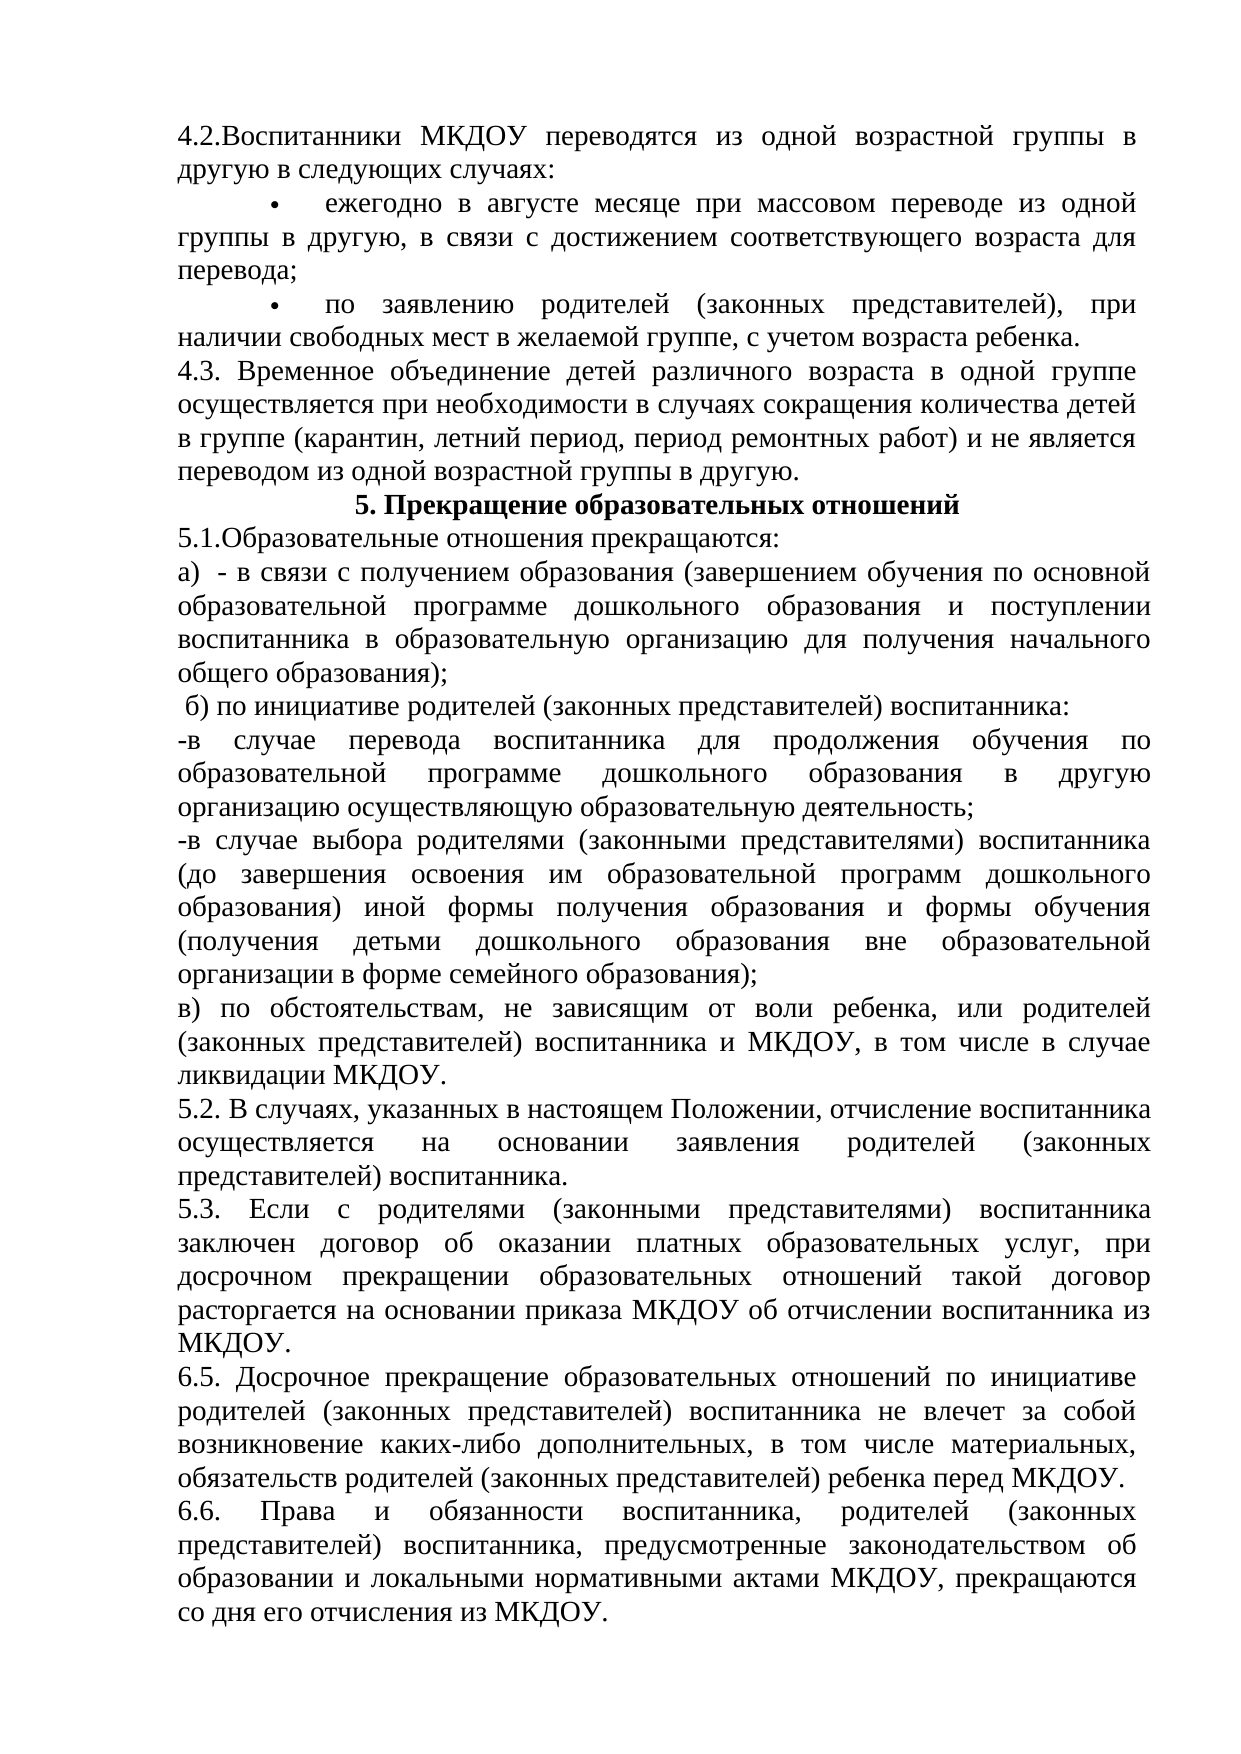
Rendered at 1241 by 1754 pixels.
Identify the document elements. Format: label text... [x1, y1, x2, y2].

text 6.5. Досрочное прекращение образовательных отношений по инициативе родителей (законных представителей) воспитанника не влечет за собой возникновение каких-либо дополнительных, в том числе материальных, обязательств родителей (законных представителей) ребенка перед МКДОУ. [177, 1359, 1137, 1493]
list по заявлению родителей (законных представителей), при наличии свободных мест в желаемой группе, с учетом возраста ребенка. [177, 286, 1137, 353]
text -в случае выбора родителями (законными представителями) воспитанника (до завершения освоения им образовательной программ дошкольного образования) иной формы получения образования и формы обучения (получения детьми дошкольного образования вне образовательной организации в форме семейного образования); [177, 822, 1152, 990]
text 5.1.Образовательные отношения прекращаются: [177, 521, 1152, 554]
text 5. Прекращение образовательных отношений [177, 487, 1137, 521]
text 5.2. В случаях, указанных в настоящем Положении, отчисление воспитанника осуществляется на основании заявления родителей (законных представителей) воспитанника. [177, 1091, 1152, 1191]
text 5.3. Если с родителями (законными представителями) воспитанника заключен договор об оказании платных образовательных услуг, при досрочном прекращении образовательных отношений такой договор расторгается на основании приказа МКДОУ об отчислении воспитанника из МКДОУ. [177, 1191, 1152, 1359]
text -в случае перевода воспитанника для продолжения обучения по образовательной программе дошкольного образования в другую организацию осуществляющую образовательную деятельность; [177, 722, 1152, 822]
text б) по инициативе родителей (законных представителей) воспитанника: [177, 688, 1152, 722]
text 4.2.Воспитанники МКДОУ переводятся из одной возрастной группы в другую в следующих случаях: [177, 118, 1137, 185]
text 6.6. Права и обязанности воспитанника, родителей (законных представителей) воспитанника, предусмотренные законодательством об образовании и локальными нормативными актами МКДОУ, прекращаются со дня его отчисления из МКДОУ. [177, 1493, 1137, 1627]
text а) - в связи с получением образования (завершением обучения по основной образовательной программе дошкольного образования и поступлении воспитанника в образовательную организацию для получения начального общего образования); [177, 554, 1152, 688]
text 4.3. Временное объединение детей различного возраста в одной группе осуществляется при необходимости в случаях сокращения количества детей в группе (карантин, летний период, период ремонтных работ) и не является переводом из одной возрастной группы в другую. [177, 353, 1137, 487]
list ежегодно в августе месяце при массовом переводе из одной группы в другую, в связи с достижением соответствующего возраста для перевода; [177, 185, 1137, 286]
text в) по обстоятельствам, не зависящим от воли ребенка, или родителей (законных представителей) воспитанника и МКДОУ, в том числе в случае ликвидации МКДОУ. [177, 990, 1152, 1091]
